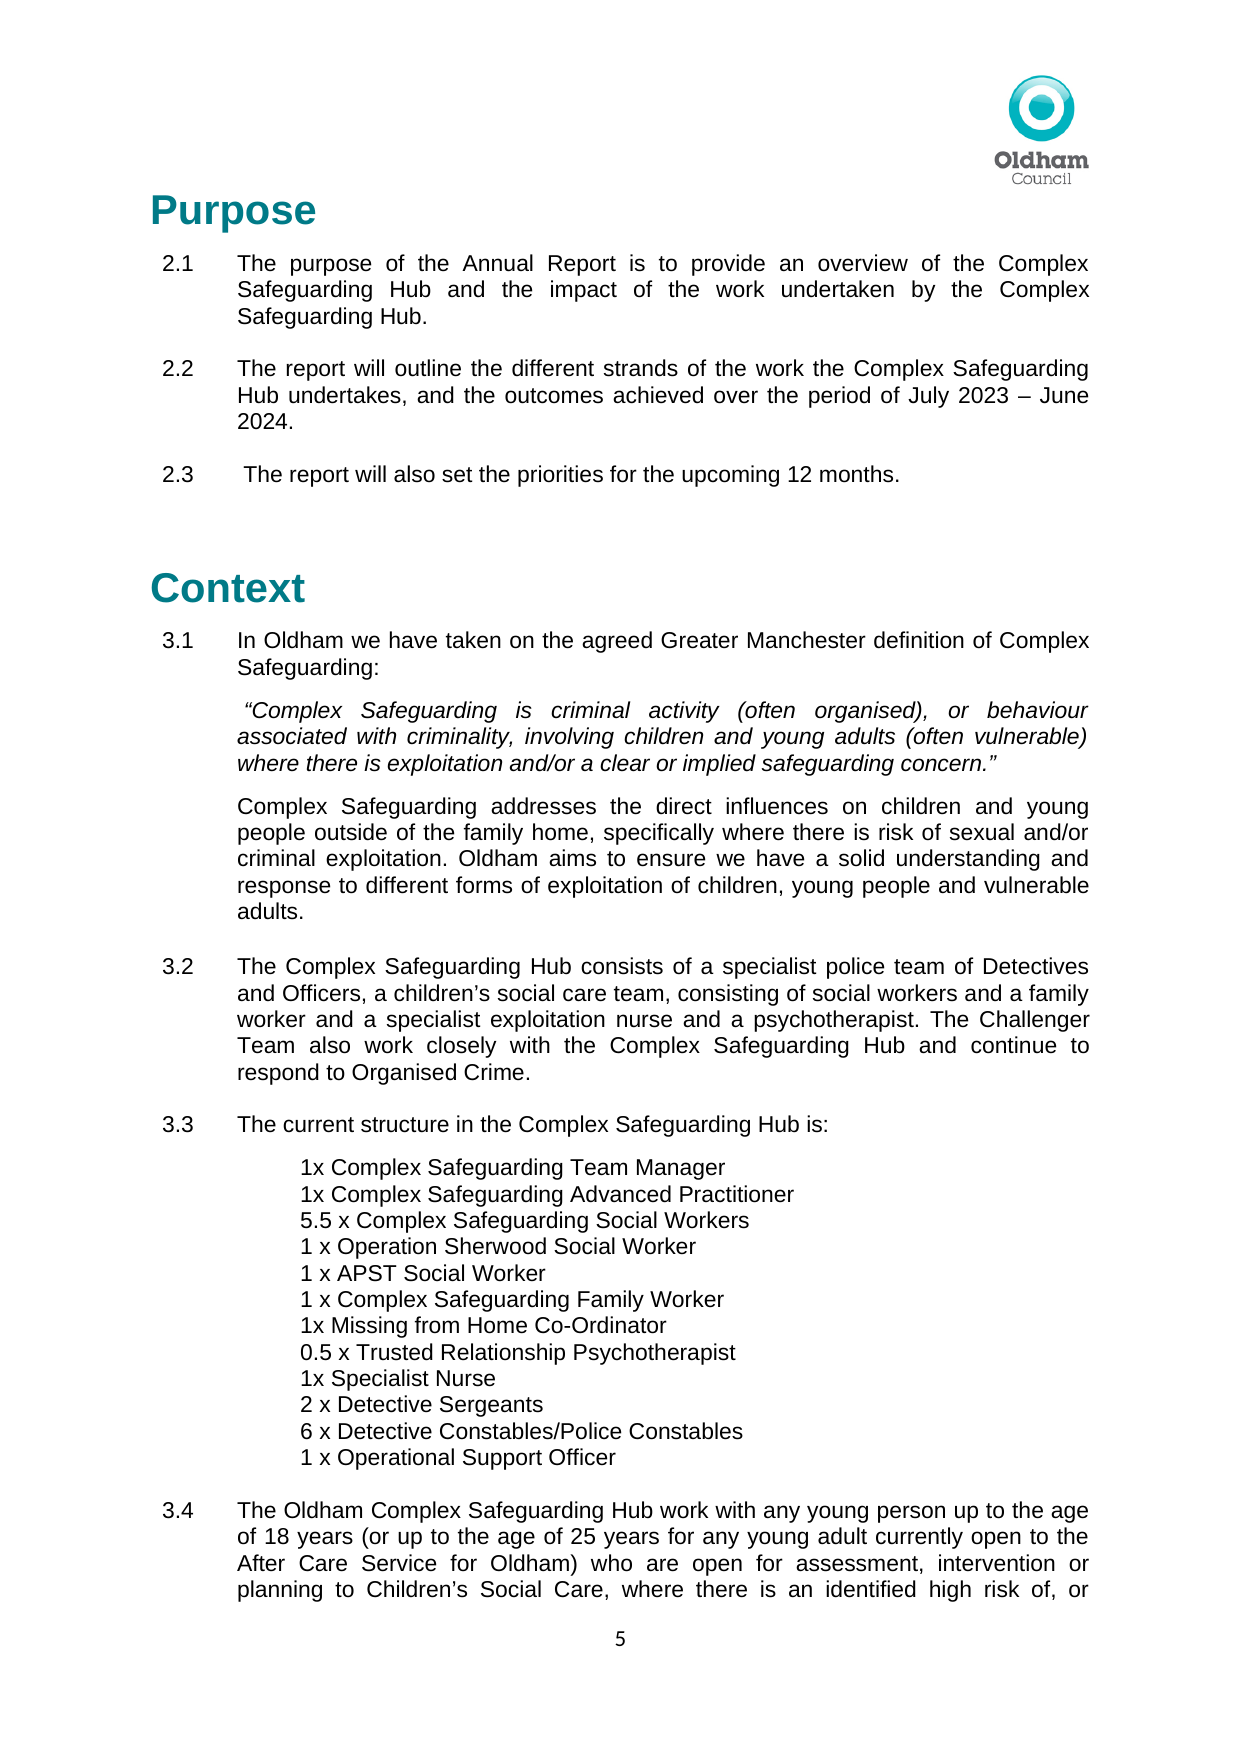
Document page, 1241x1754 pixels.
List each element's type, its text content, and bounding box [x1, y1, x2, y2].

text 1 x Operational Support Officer [225, 1444, 1090, 1471]
text 1x Complex Safeguarding Team Manager [300, 1154, 1090, 1181]
text 1 x APST Social Worker [300, 1260, 1090, 1286]
text 1 x Operation Sherwood Social Worker [300, 1233, 1090, 1260]
text 1x Missing from Home Co-Ordinator [300, 1312, 1090, 1339]
text 1x Complex Safeguarding Advanced Practitioner [300, 1181, 1090, 1207]
text 1 x Complex Safeguarding Family Worker [300, 1286, 1090, 1312]
text 0.5 x Trusted Relationship Psychotherapist [300, 1339, 1090, 1365]
picture [992, 73, 1091, 186]
text 6 x Detective Constables/Police Constables [225, 1418, 1090, 1444]
list Complex Safeguarding addresses the direct influences on children and young people outside of the family home, specifically where there is risk of sexual and/or criminal exploitation. Oldham aims to ensure we have a solid understanding and response to different forms of exploitation of children, young people and vulnerable adults. [162, 793, 1090, 924]
text Context [150, 563, 1090, 611]
list The purpose of the Annual Report is to provide an overview of the Complex Safeguarding Hub and the impact of the work undertaken by the Complex Safeguarding Hub. [162, 250, 1090, 329]
list The Complex Safeguarding Hub consists of a specialist police team of Detectives and Officers, a children’s social care team, consisting of social workers and a family worker and a specialist exploitation nurse and a psychotherapist. The Challenger Team also work closely with the Complex Safeguarding Hub and continue to respond to Organised Crime. [162, 953, 1090, 1085]
list The report will also set the priorities for the upcoming 12 months. [162, 461, 1090, 487]
text 2 x Detective Sergeants [225, 1391, 1090, 1418]
text 5.5 x Complex Safeguarding Social Workers [300, 1207, 1090, 1233]
list The current structure in the Complex Safeguarding Hub is: [162, 1111, 1090, 1138]
list In Oldham we have taken on the agreed Greater Manchester definition of Complex Safeguarding: [162, 627, 1090, 680]
text “Complex Safeguarding is criminal activity (often organised), or behaviour associated with criminality, involving children and young adults (often vulnerable) where there is exploitation and/or a clear or implied safeguarding concern.” [225, 697, 1090, 776]
text Purpose [150, 185, 1090, 233]
text 1x Specialist Nurse [225, 1365, 1090, 1391]
list The report will outline the different strands of the work the Complex Safeguarding Hub undertakes, and the outcomes achieved over the period of July 2023 – June 2024. [162, 355, 1090, 434]
